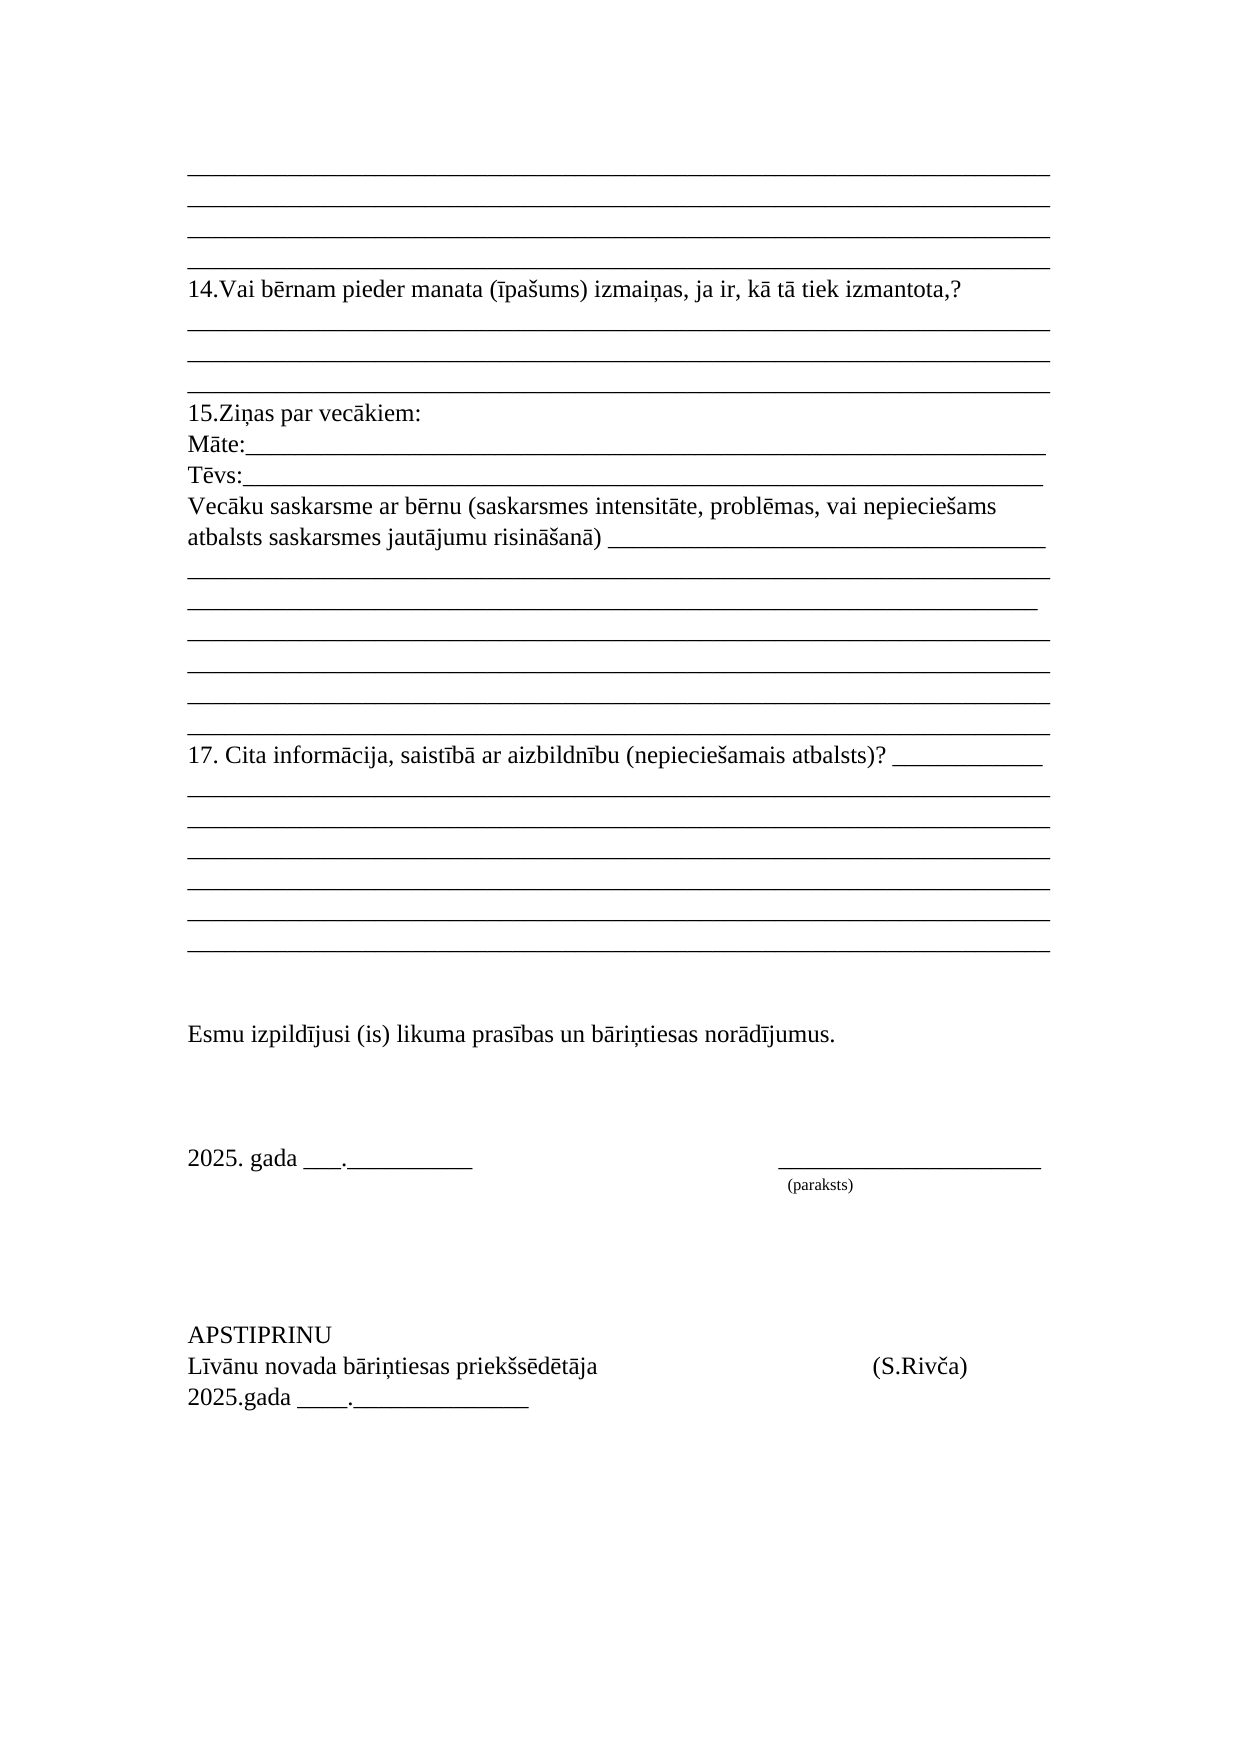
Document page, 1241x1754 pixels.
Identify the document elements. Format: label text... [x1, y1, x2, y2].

text ____________________________________________________________________ [187, 584, 1053, 613]
text __________________________________________________________________________________________________________________________________________ [187, 616, 1053, 675]
text 2025.gada ____.______________ [187, 1382, 1053, 1411]
text Tēvs:________________________________________________________________ [187, 460, 1053, 489]
text _____________________________________________________________________ [187, 926, 1053, 955]
text _____________________________________________________________________ [187, 553, 1053, 582]
text APSTIPRINU [187, 1320, 1053, 1349]
text 17. Cita informācija, saistībā ar aizbildnību (nepieciešamais atbalsts)? ____________ [187, 740, 1053, 768]
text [187, 150, 1053, 210]
text _____________________________________________________________________ [187, 833, 1053, 862]
text 14.Vai bērnam pieder manata (īpašums) izmaiņas, ja ir, kā tā tiek izmantota,? _____________________________________________________________________ [187, 274, 1053, 334]
text _____________________________________________________________________ [187, 243, 1053, 272]
text _____________________________________________________________________ [187, 709, 1053, 737]
text Līvānu novada bāriņtiesas priekšsēdētāja (S.Rivča) [187, 1351, 1053, 1380]
text Vecāku saskarsme ar bērnu (saskarsmes intensitāte, problēmas, vai nepieciešams atbalsts saskarsmes jautājumu risināšanā) ___________________________________ [187, 491, 1053, 551]
text _____________________________________________________________________ [187, 678, 1053, 706]
text (paraksts) [187, 1174, 1053, 1193]
text Esmu izpildījusi (is) likuma prasības un bāriņtiesas norādījumus. [187, 1019, 1053, 1048]
text Māte:________________________________________________________________ [187, 429, 1053, 458]
text _____________________________________________________________________ [187, 212, 1053, 241]
text __________________________________________________________________________________________________________________________________________ [187, 336, 1053, 396]
text __________________________________________________________________________________________________________________________________________ [187, 864, 1053, 924]
text 2025. gada ___.__________ _____________________ [187, 1143, 1053, 1172]
text 15.Ziņas par vecākiem: [187, 398, 1053, 427]
text __________________________________________________________________________________________________________________________________________ [187, 771, 1053, 831]
